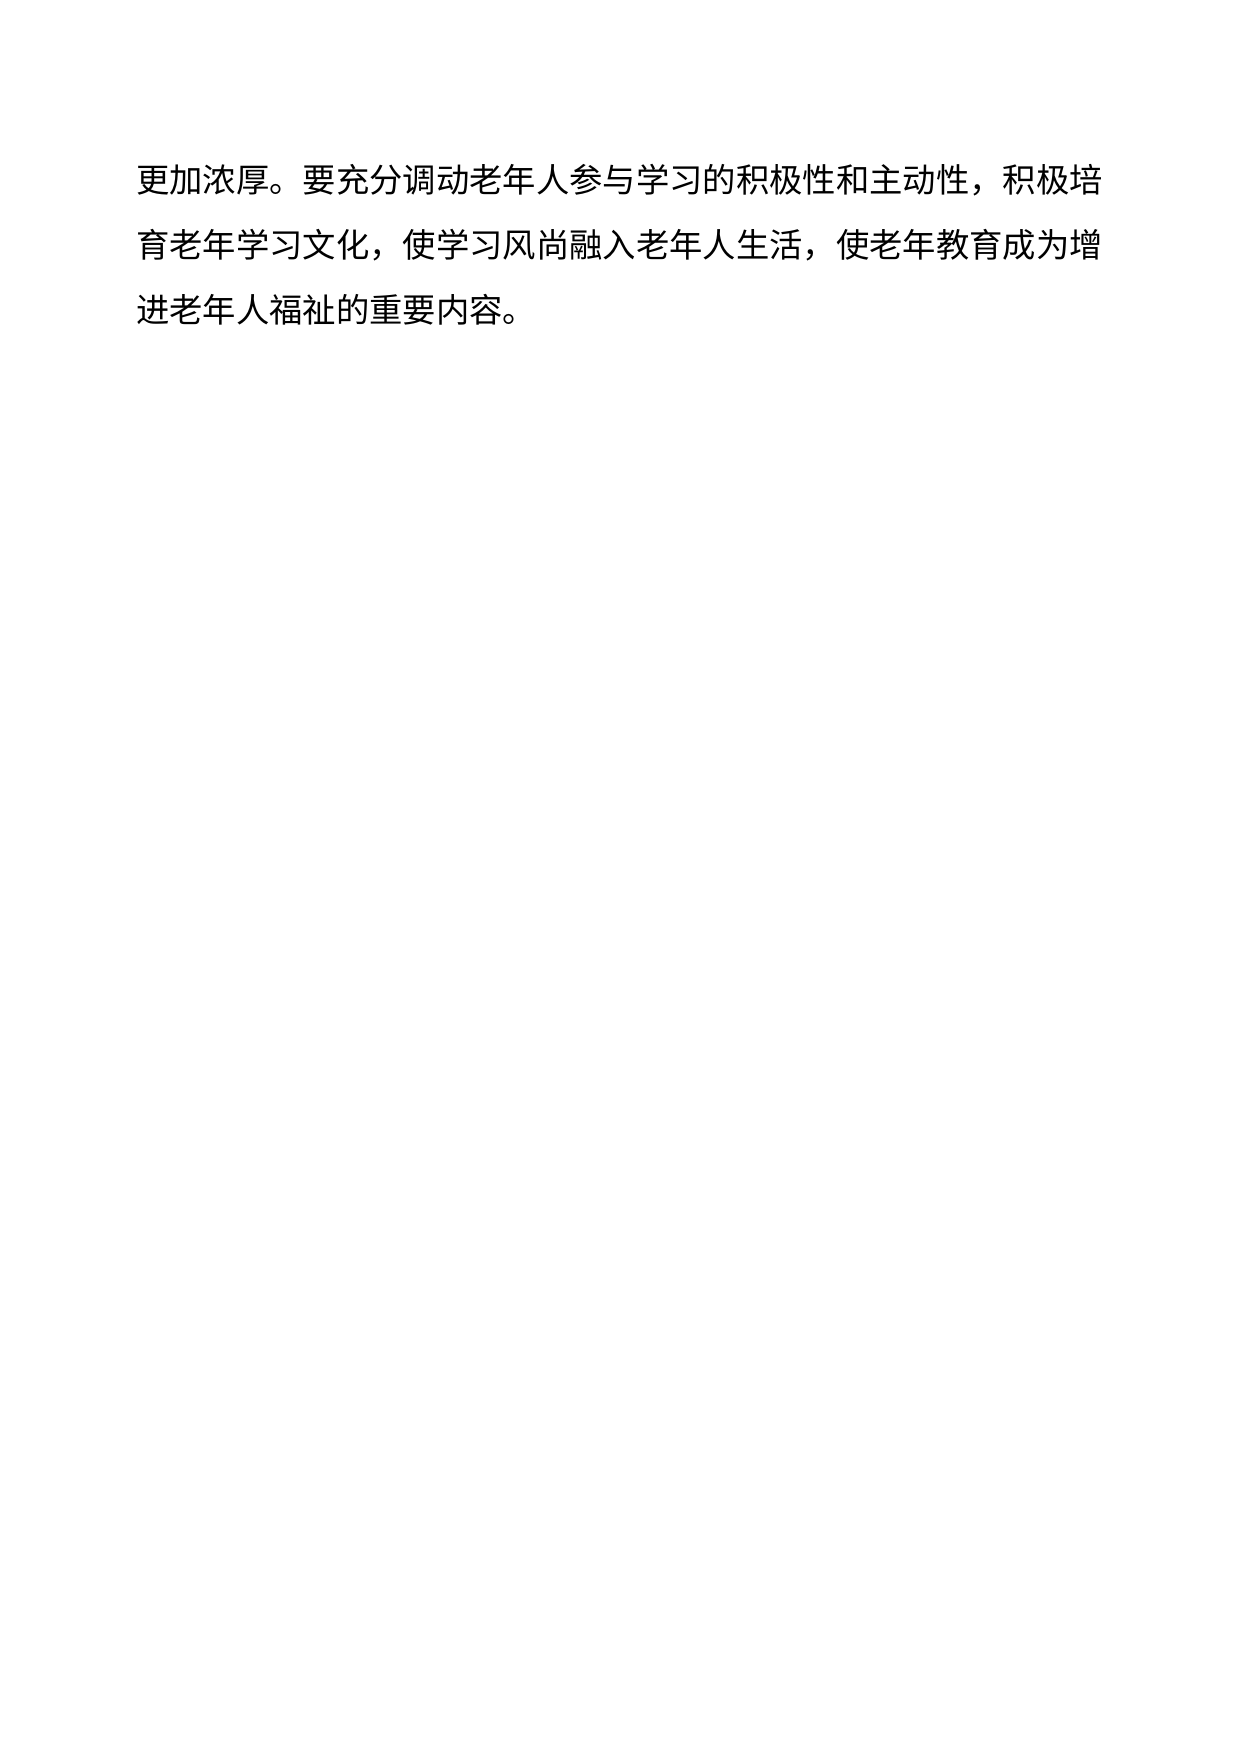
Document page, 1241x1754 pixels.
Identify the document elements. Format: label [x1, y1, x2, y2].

text [136, 146, 1104, 341]
